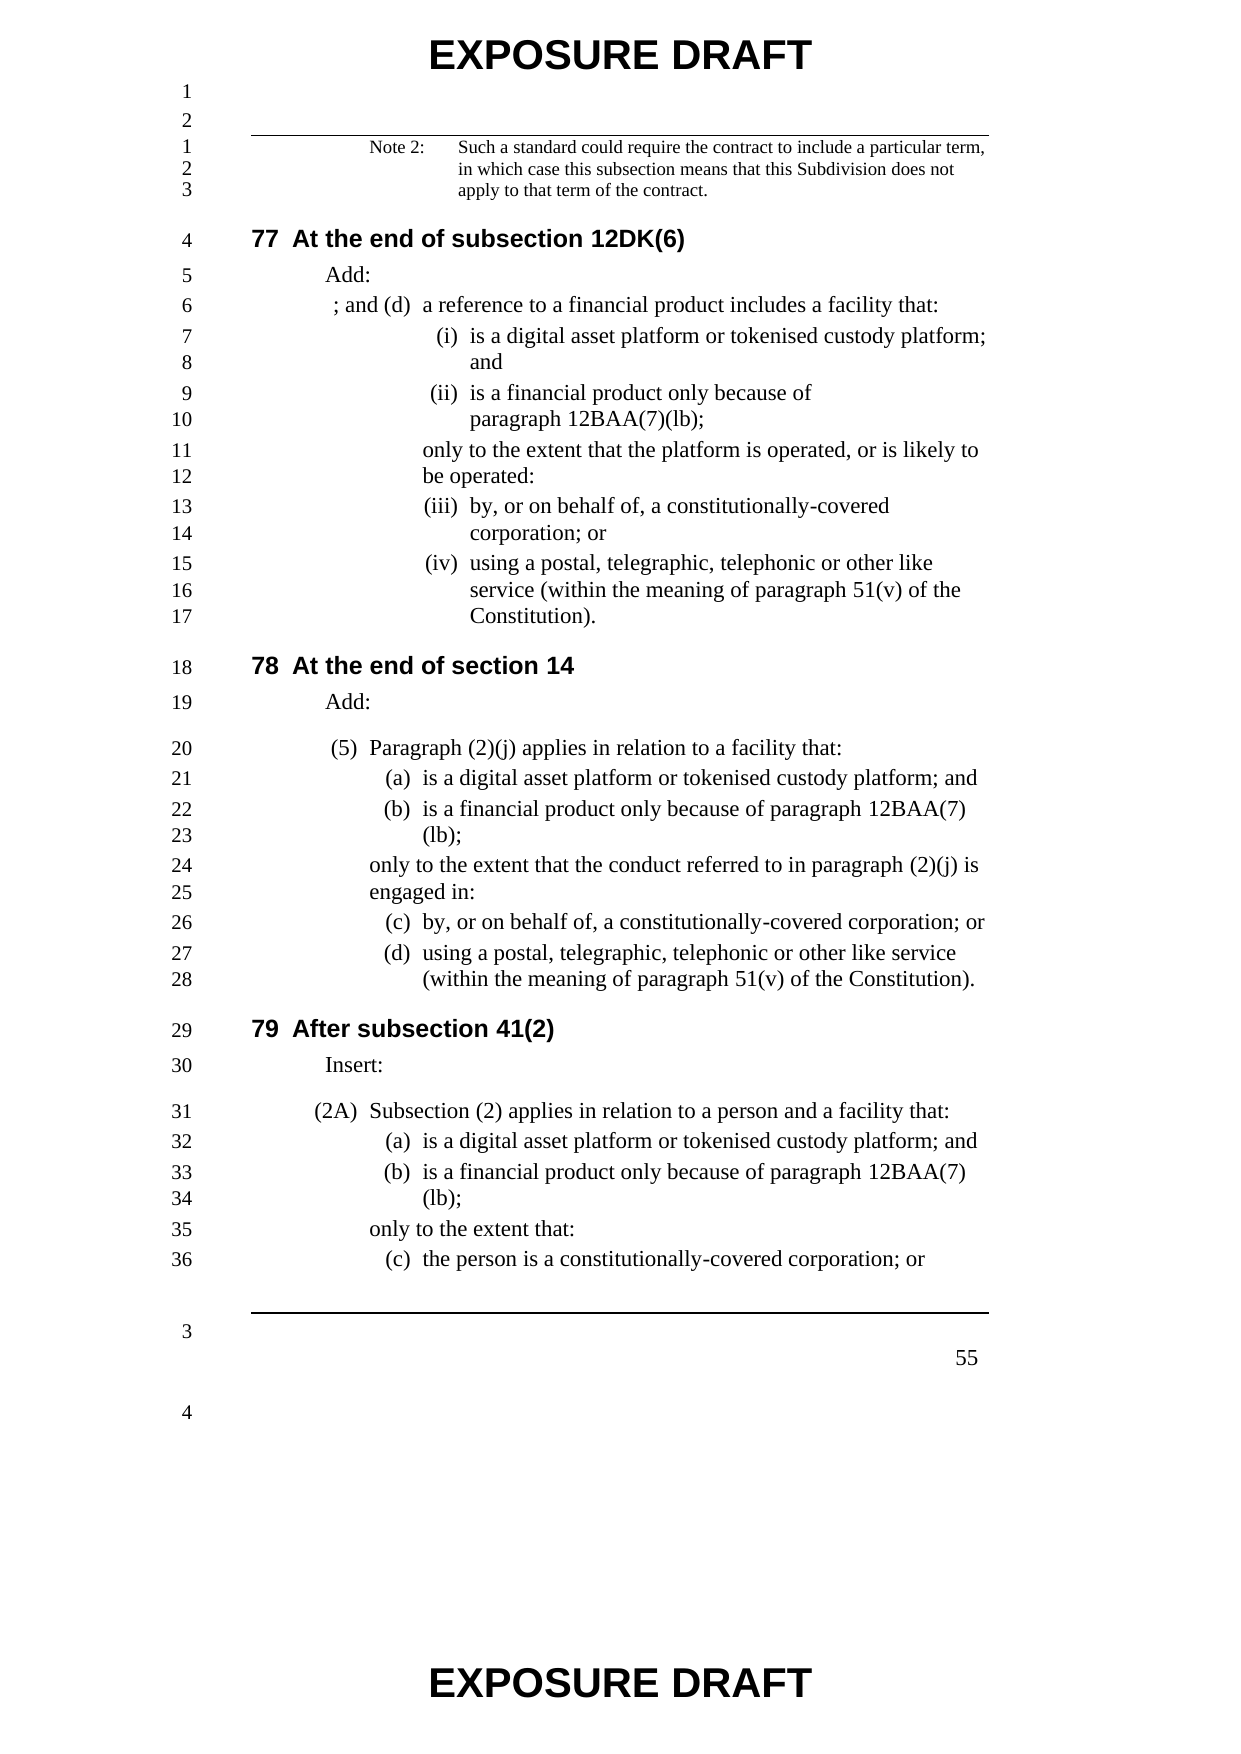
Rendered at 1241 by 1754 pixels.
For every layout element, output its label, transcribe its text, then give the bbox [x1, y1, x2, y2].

text (b) is a financial product only because of paragraph 12BAA(7)(lb); [251, 794, 989, 847]
text only to the extent that the platform is operated, or is likely to be operated: [251, 436, 989, 488]
text 78 At the end of section 14 [251, 651, 989, 680]
text 79 After subsection 41(2) [251, 1014, 989, 1043]
text ; and (d) a reference to a financial product includes a facility that: [251, 291, 989, 318]
text Note 2: Such a standard could require the contract to include a particular term, in which case this subsection means that this Subdivision does not apply to that term of the contract. [369, 136, 989, 201]
text (ii) is a financial product only because of paragraph 12BAA(7)(lb); [251, 379, 989, 431]
text (c) the person is a constitutionally-covered corporation; or [251, 1245, 989, 1271]
text Add: [325, 688, 989, 715]
text (c) by, or on behalf of, a constitutionally-covered corporation; or [251, 908, 989, 935]
text (5) Paragraph (2)(j) applies in relation to a facility that: [251, 733, 989, 760]
text (i) is a digital asset platform or tokenised custody platform; and [251, 322, 989, 374]
text only to the extent that: [369, 1214, 989, 1241]
text (b) is a financial product only because of paragraph 12BAA(7)(lb); [251, 1158, 989, 1210]
text (a) is a digital asset platform or tokenised custody platform; and [251, 1127, 989, 1153]
text (iv) using a postal, telegraphic, telephonic or other like service (within the meaning of paragraph 51(v) of the Constitution). [251, 549, 989, 628]
text Insert: [325, 1052, 989, 1078]
text 77 At the end of subsection 12DK(6) [251, 224, 989, 252]
text (a) is a digital asset platform or tokenised custody platform; and [251, 764, 989, 790]
text (d) using a postal, telegraphic, telephonic or other like service (within the meaning of paragraph 51(v) of the Constitution). [251, 939, 989, 992]
text (2A) Subsection (2) applies in relation to a person and a facility that: [251, 1097, 989, 1123]
text Add: [325, 261, 989, 287]
text only to the extent that the conduct referred to in paragraph (2)(j) is engaged in: [369, 851, 989, 904]
text (iii) by, or on behalf of, a constitutionally-covered corporation; or [251, 492, 989, 545]
